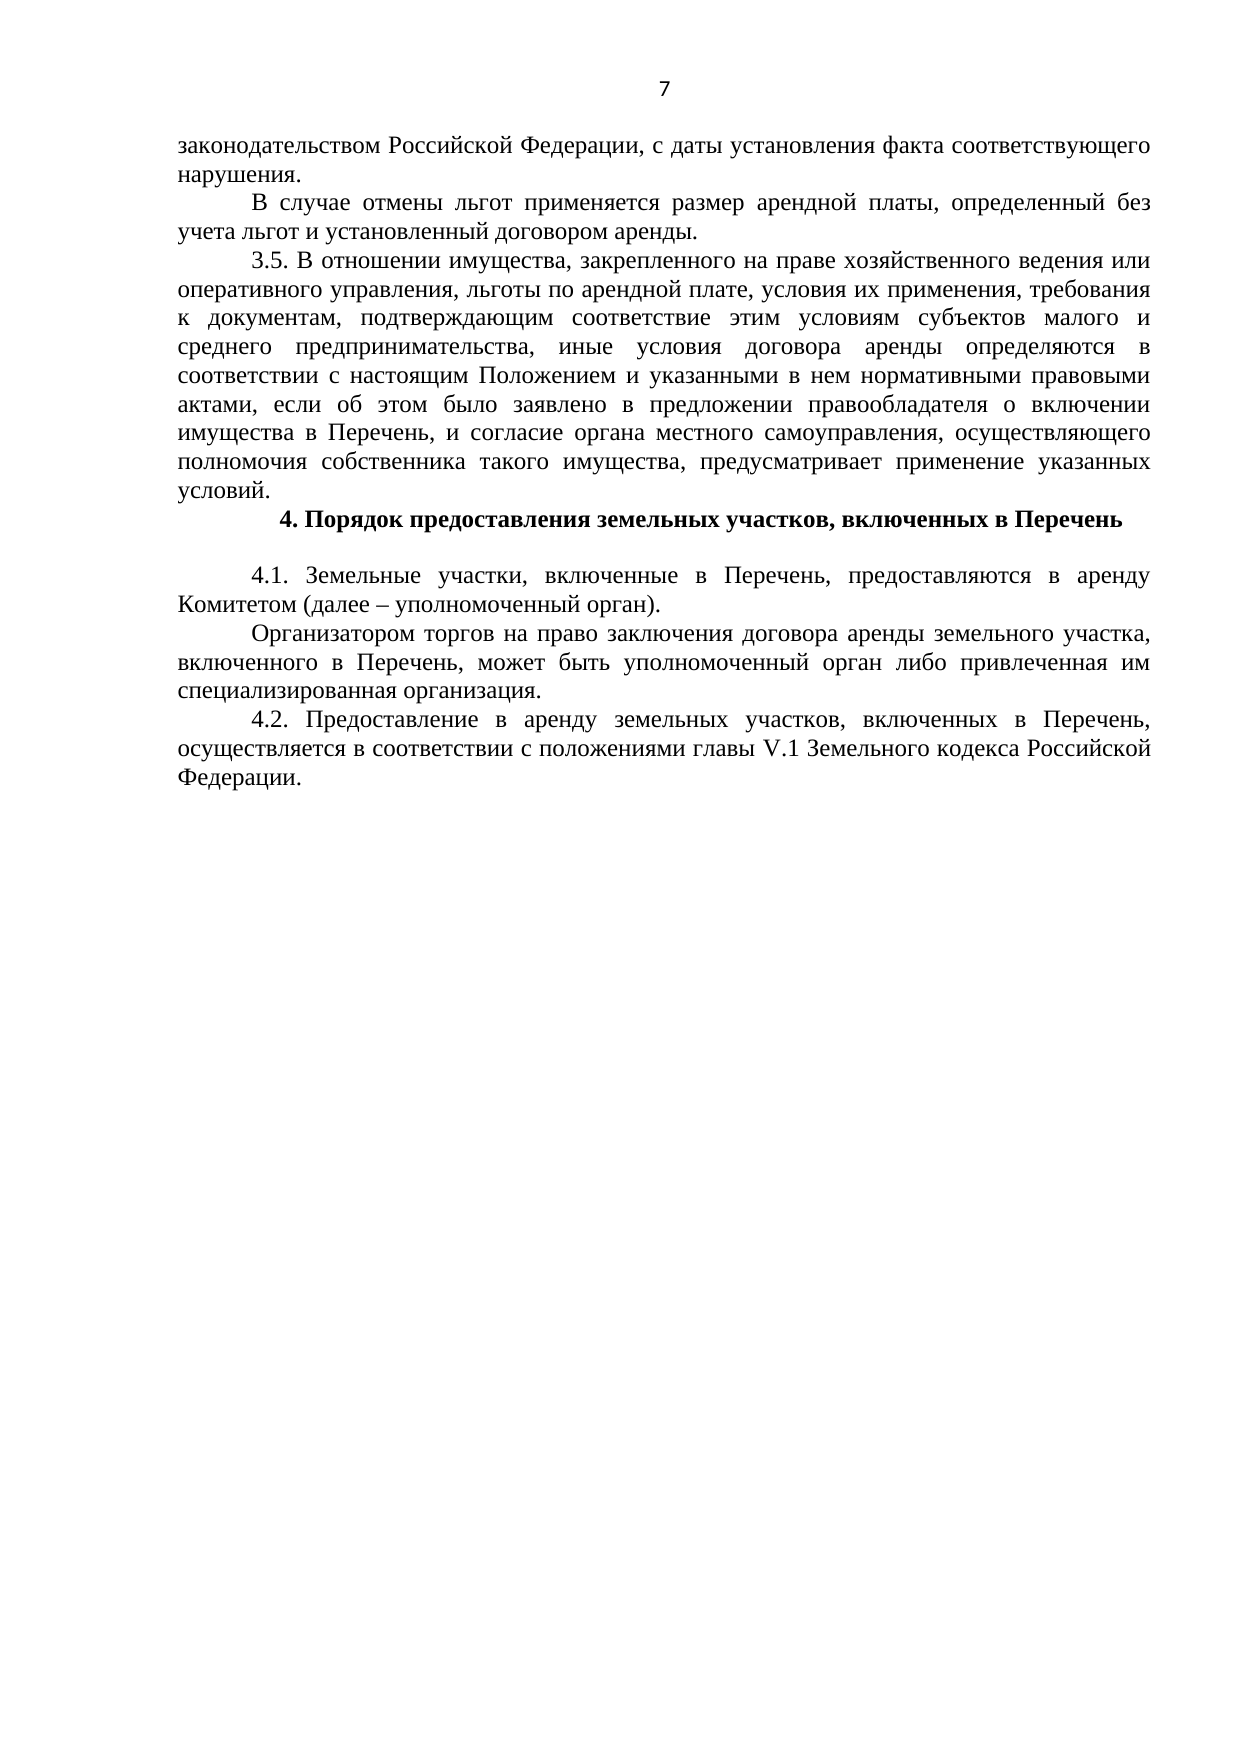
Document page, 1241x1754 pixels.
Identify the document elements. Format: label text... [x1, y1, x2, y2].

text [177, 130, 1152, 187]
text 3.5. В отношении имущества, закрепленного на праве хозяйственного ведения или оперативного управления, льготы по арендной плате, условия их применения, требования к документам, подтверждающим соответствие этим условиям субъектов малого и среднего предпринимательства, иные условия договора аренды определяются в соответствии с настоящим Положением и указанными в нем нормативными правовыми актами, если об этом было заявлено в предложении правообладателя о включении имущества в Перечень, и согласие органа местного самоуправления, осуществляющего полномочия собственника такого имущества, предусматривает применение указанных условий. [177, 245, 1152, 504]
text 4. Порядок предоставления земельных участков, включенных в Перечень [177, 504, 1152, 560]
text 4.1. Земельные участки, включенные в Перечень, предоставляются в аренду Комитетом (далее – уполномоченный орган). [177, 560, 1152, 618]
text 4.2. Предоставление в аренду земельных участков, включенных в Перечень, осуществляется в соответствии с положениями главы V.1 Земельного кодекса Российской Федерации. [177, 704, 1152, 790]
text В случае отмены льгот применяется размер арендной платы, определенный без учета льгот и установленный договором аренды. [177, 187, 1152, 245]
text Организатором торгов на право заключения договора аренды земельного участка, включенного в Перечень, может быть уполномоченный орган либо привлеченная им специализированная организация. [177, 618, 1152, 704]
